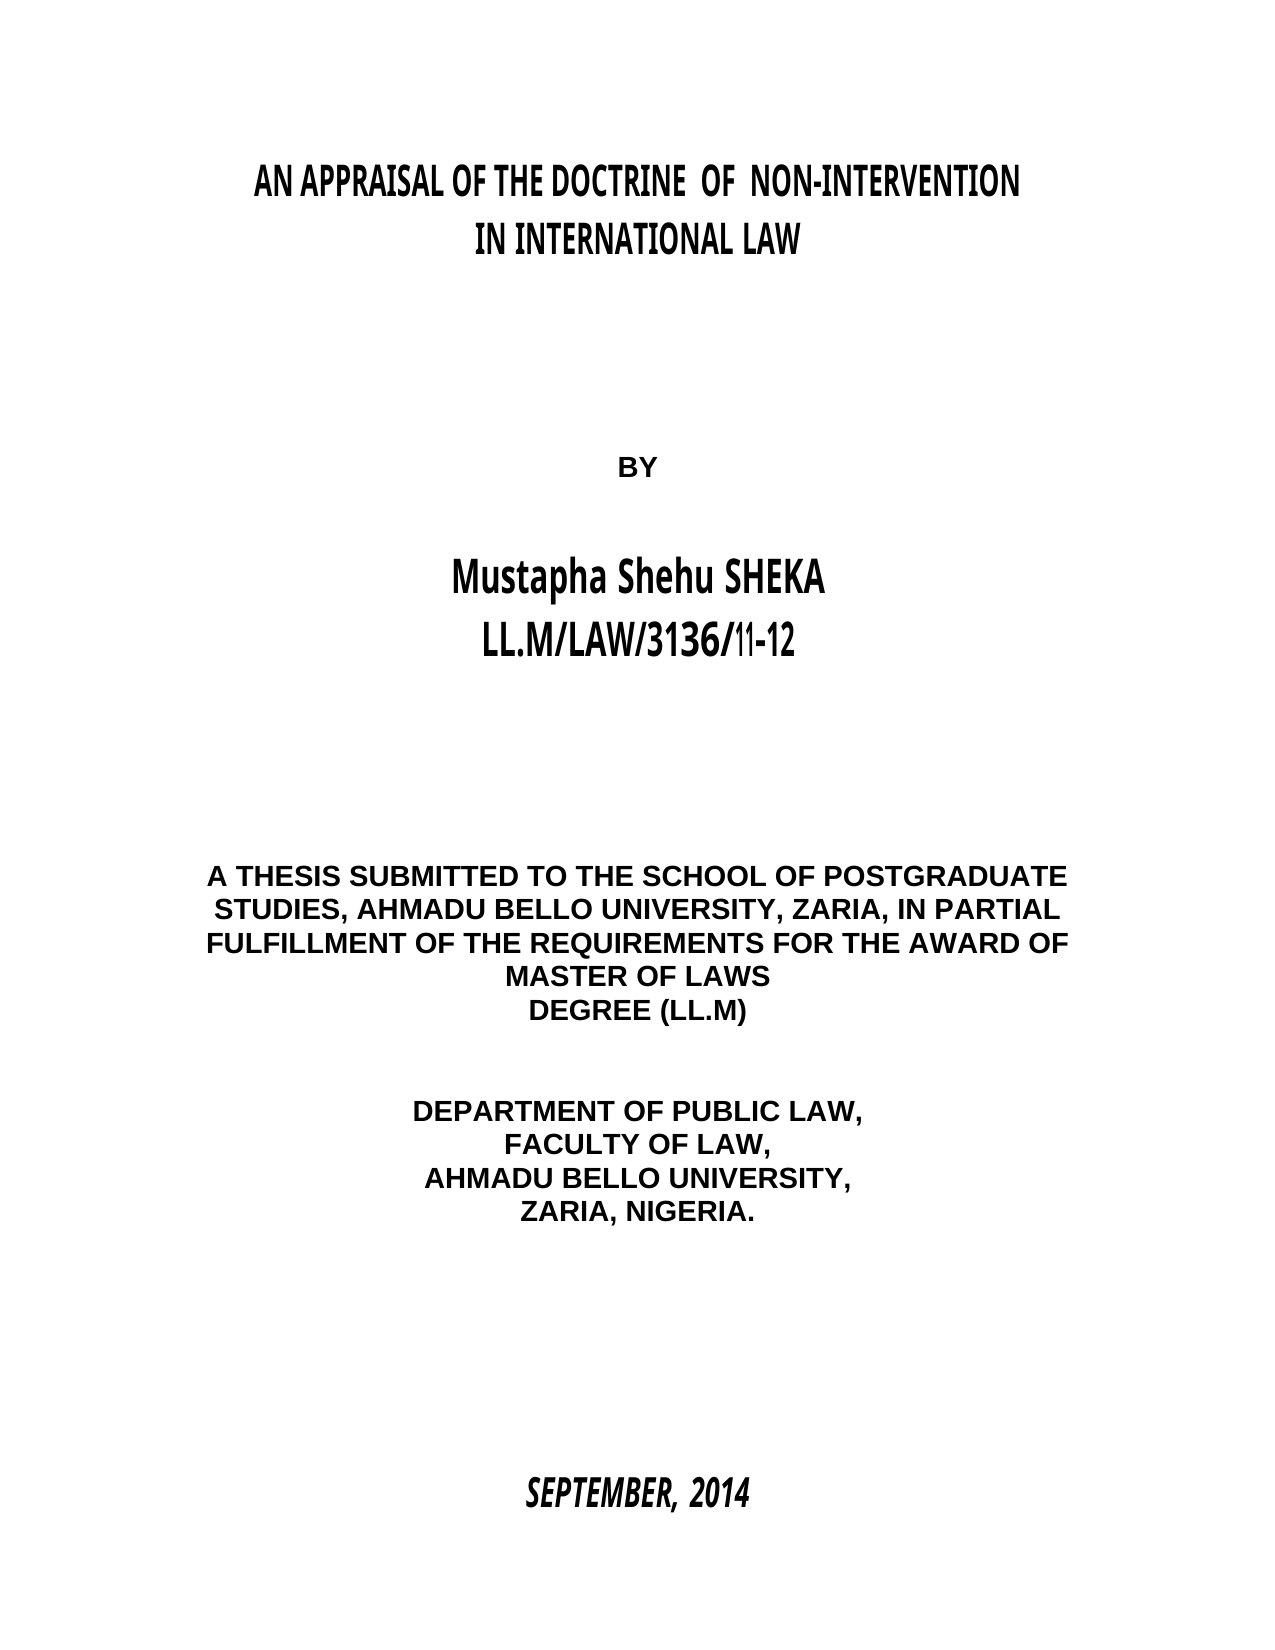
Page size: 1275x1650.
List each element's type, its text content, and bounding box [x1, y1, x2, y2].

text AHMADU BELLO UNIVERSITY, ZARIA, NIGERIA. [412, 1161, 863, 1228]
text AN APPRAISAL OF THE DOCTRINE OF NON-INTERVENTION IN INTERNATIONAL LAW [237, 150, 1038, 267]
text DEGREE (LL.M) [237, 993, 1038, 1027]
subtitle DEPARTMENT OF PUBLIC LAW, FACULTY OF LAW, [412, 1094, 863, 1161]
subtitle BY [237, 451, 1038, 484]
subtitle A THESIS SUBMITTED TO THE SCHOOL OF POSTGRADUATE STUDIES, AHMADU BELLO UNIVERSITY, ZARIA, IN PARTIAL FULFILLMENT OF THE REQUIREMENTS FOR THE AWARD OF MASTER OF LAWS [205, 859, 1070, 993]
title Mustapha Shehu SHEKA LL.M/LAW/3136/11-12 [447, 542, 828, 670]
text SEPTEMBER, 2014 [237, 1463, 1038, 1520]
